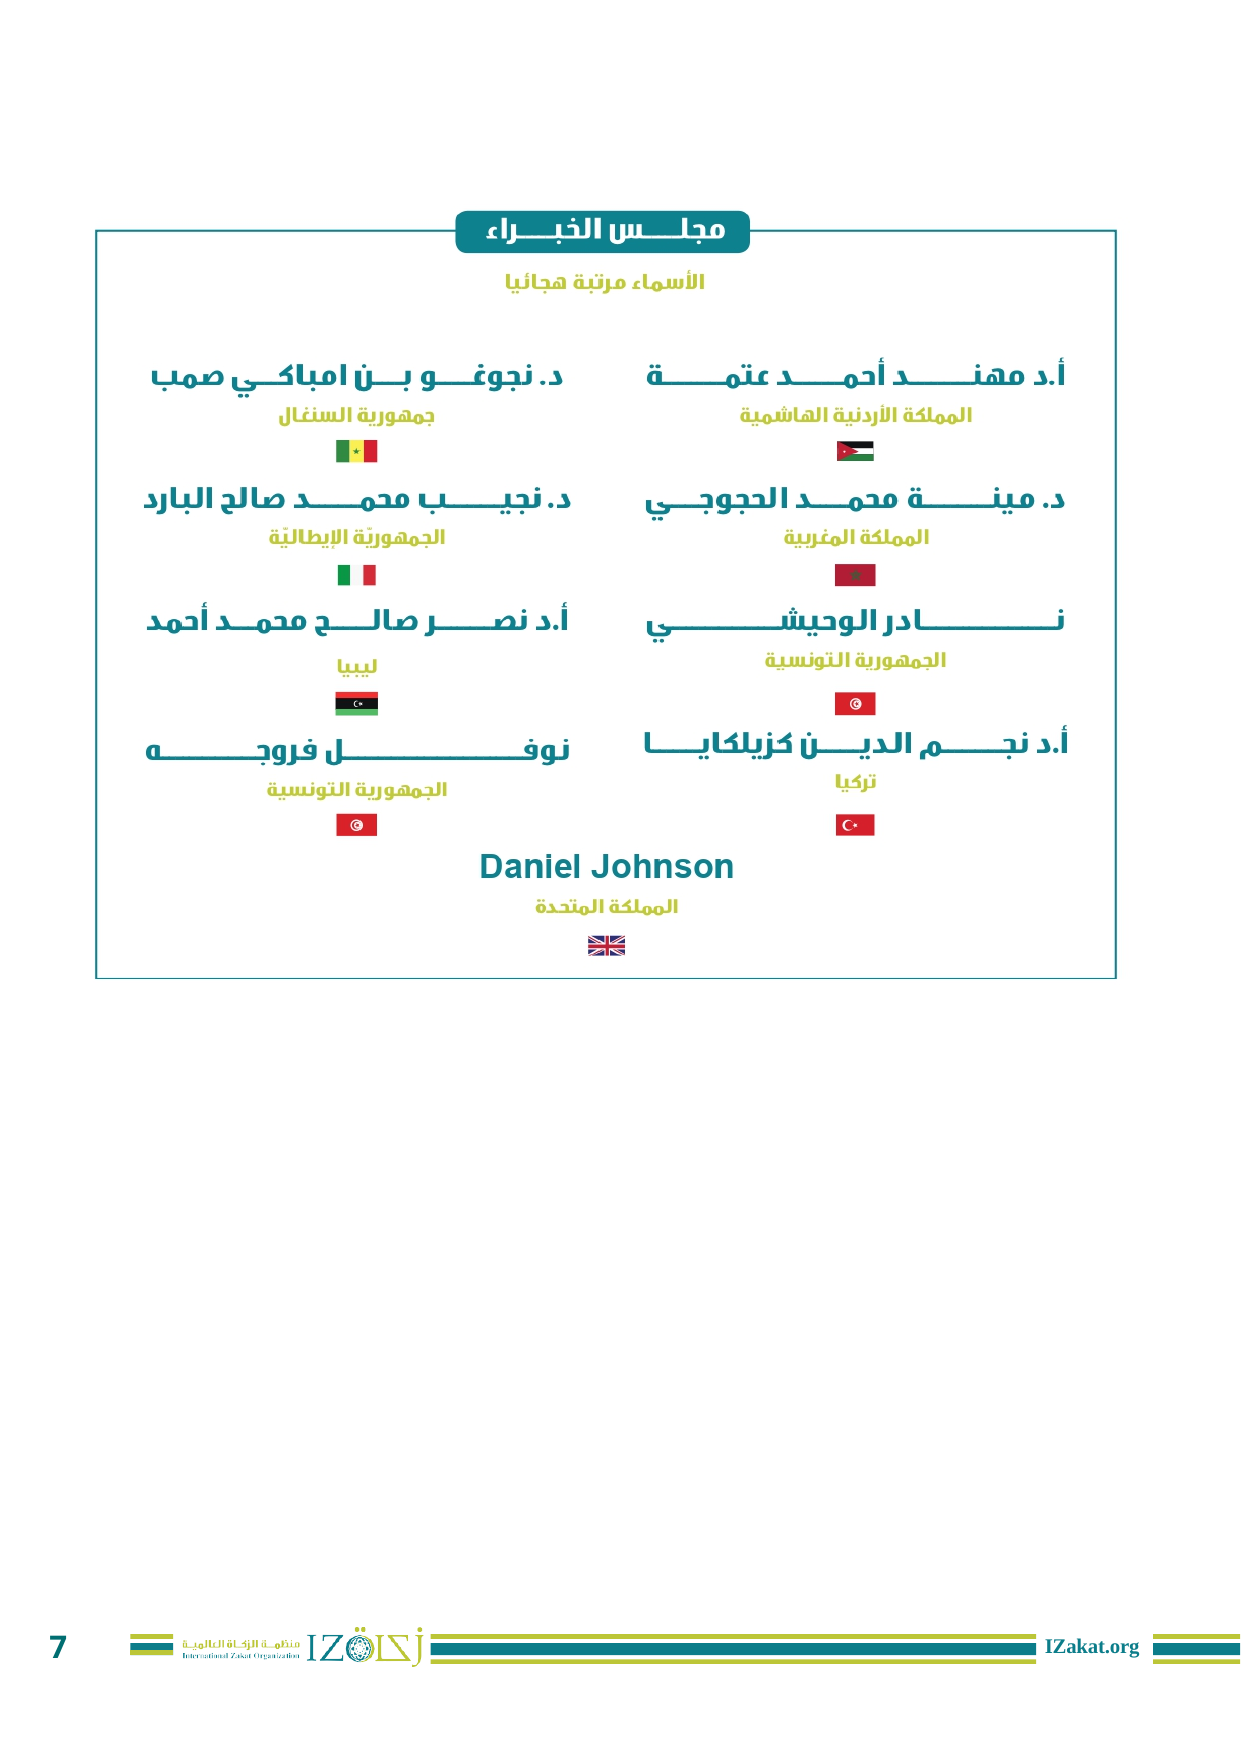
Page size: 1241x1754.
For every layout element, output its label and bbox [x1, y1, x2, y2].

picture [62, 192, 1137, 1002]
picture [182, 1627, 424, 1667]
